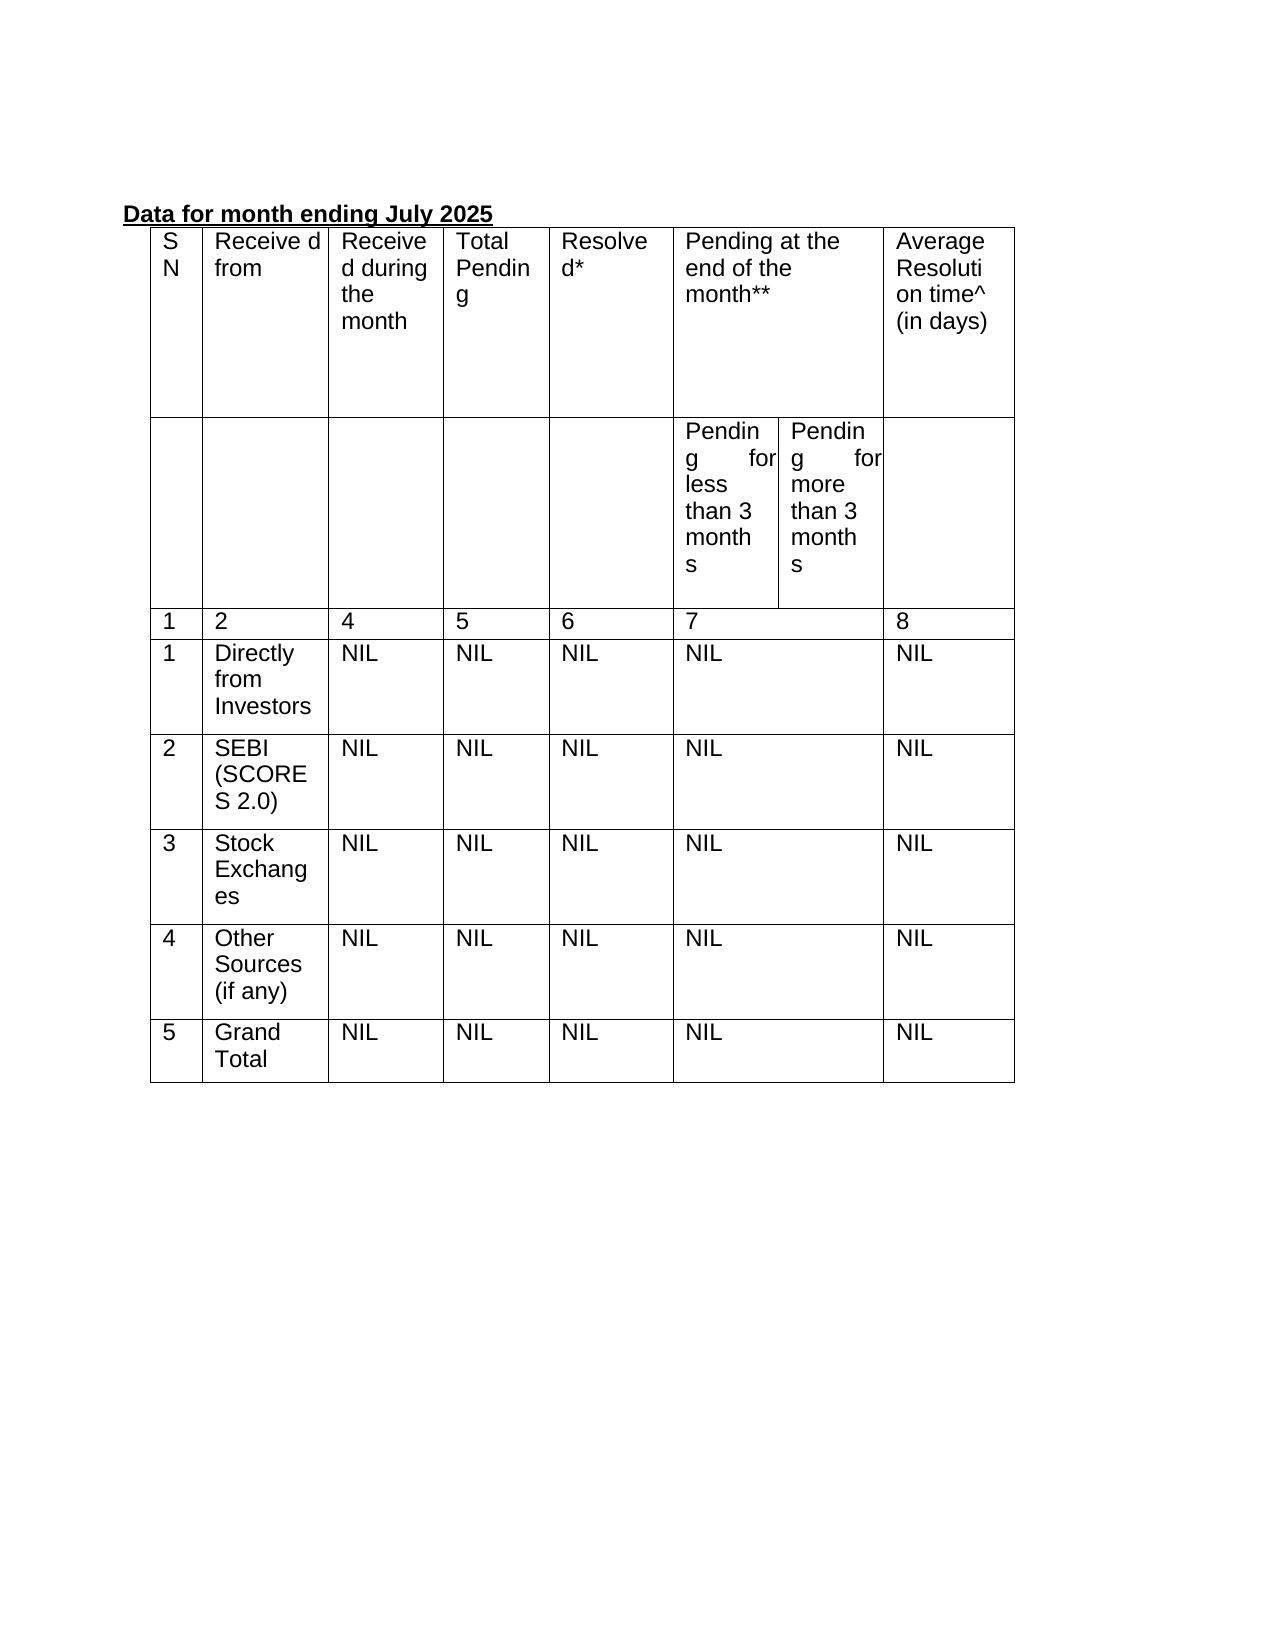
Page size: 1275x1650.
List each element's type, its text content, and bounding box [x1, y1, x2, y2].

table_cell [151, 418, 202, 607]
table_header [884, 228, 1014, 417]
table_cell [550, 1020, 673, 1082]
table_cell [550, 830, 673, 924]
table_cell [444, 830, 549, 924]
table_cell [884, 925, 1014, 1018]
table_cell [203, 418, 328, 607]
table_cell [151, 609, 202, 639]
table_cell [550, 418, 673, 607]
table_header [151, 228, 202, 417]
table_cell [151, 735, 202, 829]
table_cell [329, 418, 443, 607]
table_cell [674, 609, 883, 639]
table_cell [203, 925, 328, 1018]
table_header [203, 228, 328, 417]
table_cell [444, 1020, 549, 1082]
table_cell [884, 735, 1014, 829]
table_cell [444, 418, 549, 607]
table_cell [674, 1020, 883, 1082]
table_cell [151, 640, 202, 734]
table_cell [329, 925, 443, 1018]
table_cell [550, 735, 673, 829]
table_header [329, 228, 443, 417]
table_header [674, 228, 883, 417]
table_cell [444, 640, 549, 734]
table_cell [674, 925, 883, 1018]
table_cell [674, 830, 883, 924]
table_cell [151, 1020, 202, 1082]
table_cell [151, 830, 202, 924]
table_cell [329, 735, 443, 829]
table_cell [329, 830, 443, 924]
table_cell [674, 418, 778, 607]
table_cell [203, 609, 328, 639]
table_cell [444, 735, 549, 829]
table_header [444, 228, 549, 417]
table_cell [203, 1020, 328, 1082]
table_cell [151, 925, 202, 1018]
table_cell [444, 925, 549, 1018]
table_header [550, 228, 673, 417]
text Data for month ending July 2025 [123, 199, 1198, 227]
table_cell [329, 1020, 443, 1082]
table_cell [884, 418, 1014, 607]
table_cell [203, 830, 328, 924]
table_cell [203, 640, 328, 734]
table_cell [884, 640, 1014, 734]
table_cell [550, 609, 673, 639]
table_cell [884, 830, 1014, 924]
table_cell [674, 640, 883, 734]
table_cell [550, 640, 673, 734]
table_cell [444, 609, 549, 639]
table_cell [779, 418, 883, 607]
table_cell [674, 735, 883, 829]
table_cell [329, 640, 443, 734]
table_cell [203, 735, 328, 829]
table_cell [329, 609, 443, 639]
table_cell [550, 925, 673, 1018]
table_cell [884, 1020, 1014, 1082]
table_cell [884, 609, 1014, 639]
